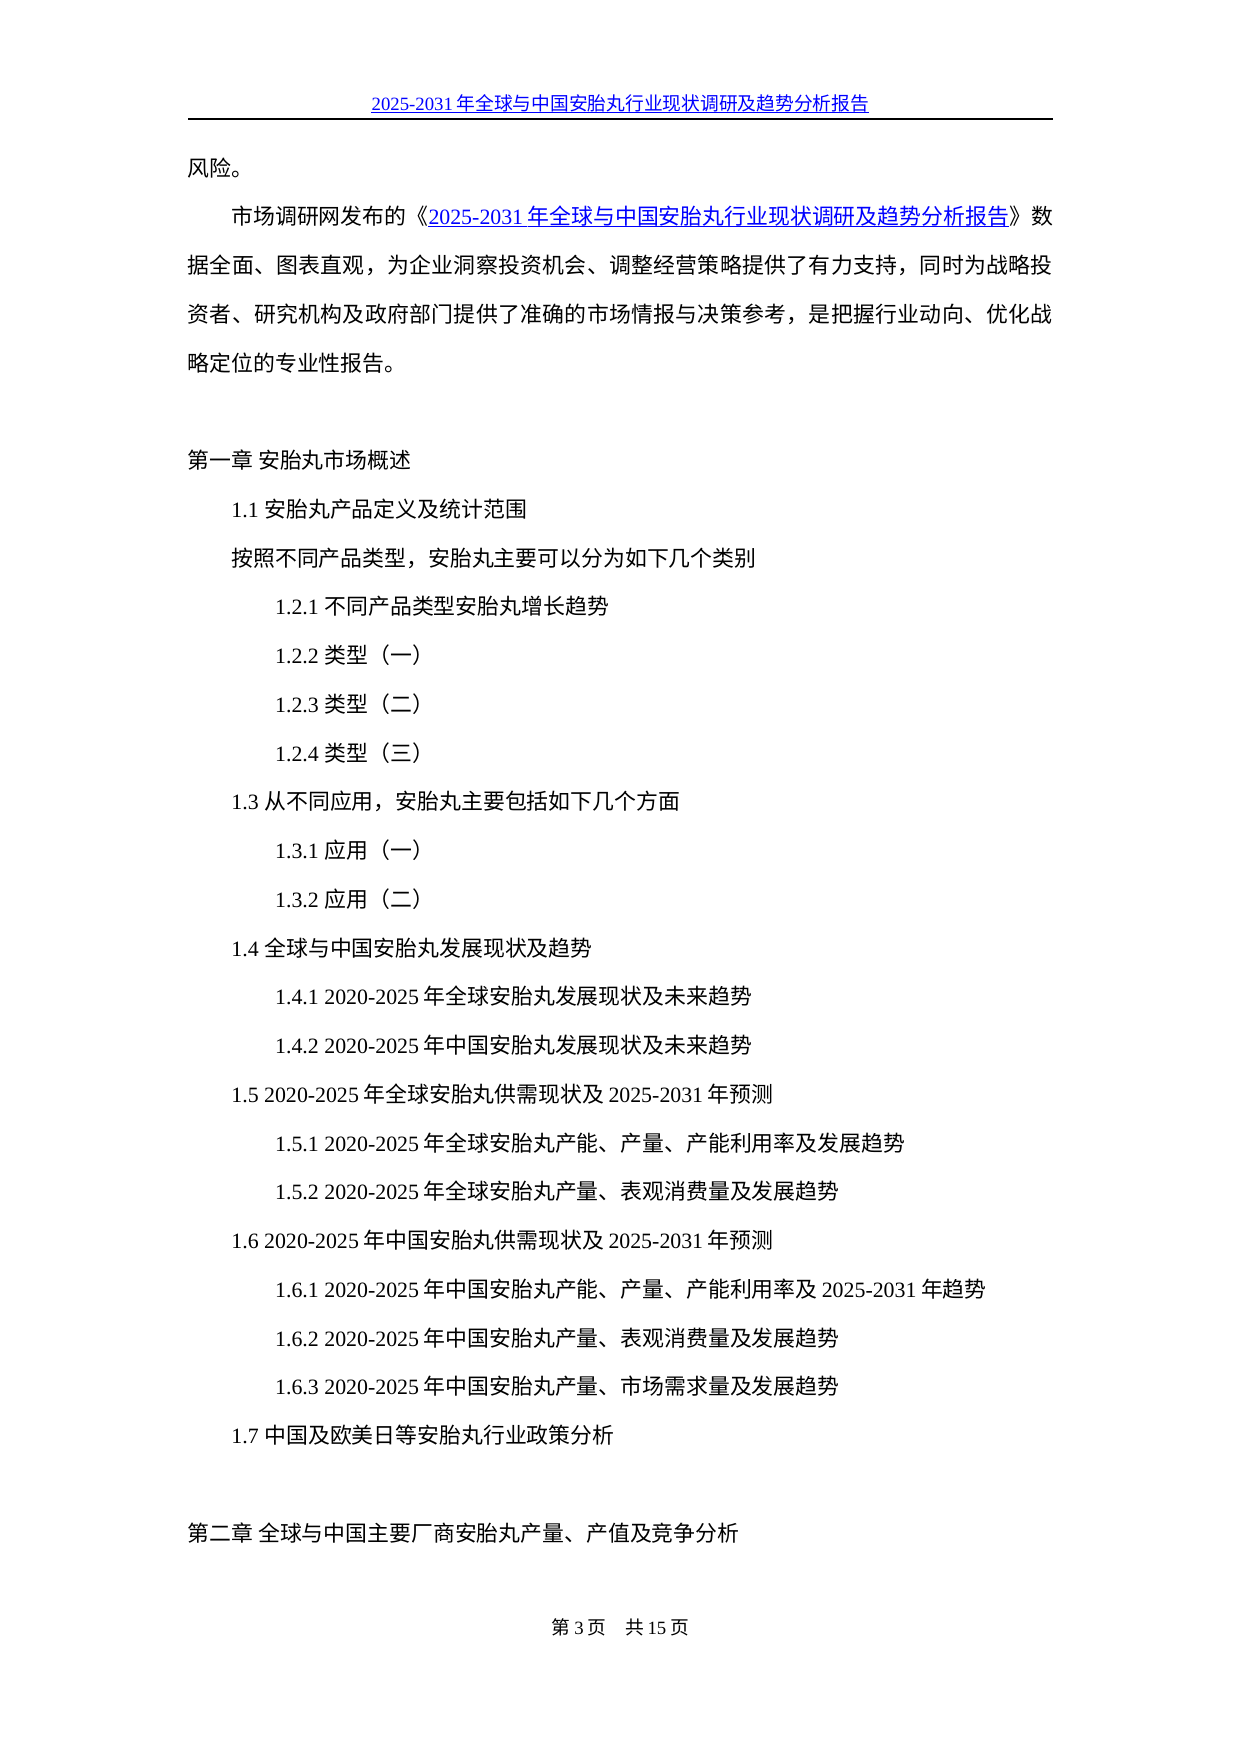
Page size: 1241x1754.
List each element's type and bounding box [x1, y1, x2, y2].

text [187, 150, 1053, 1548]
